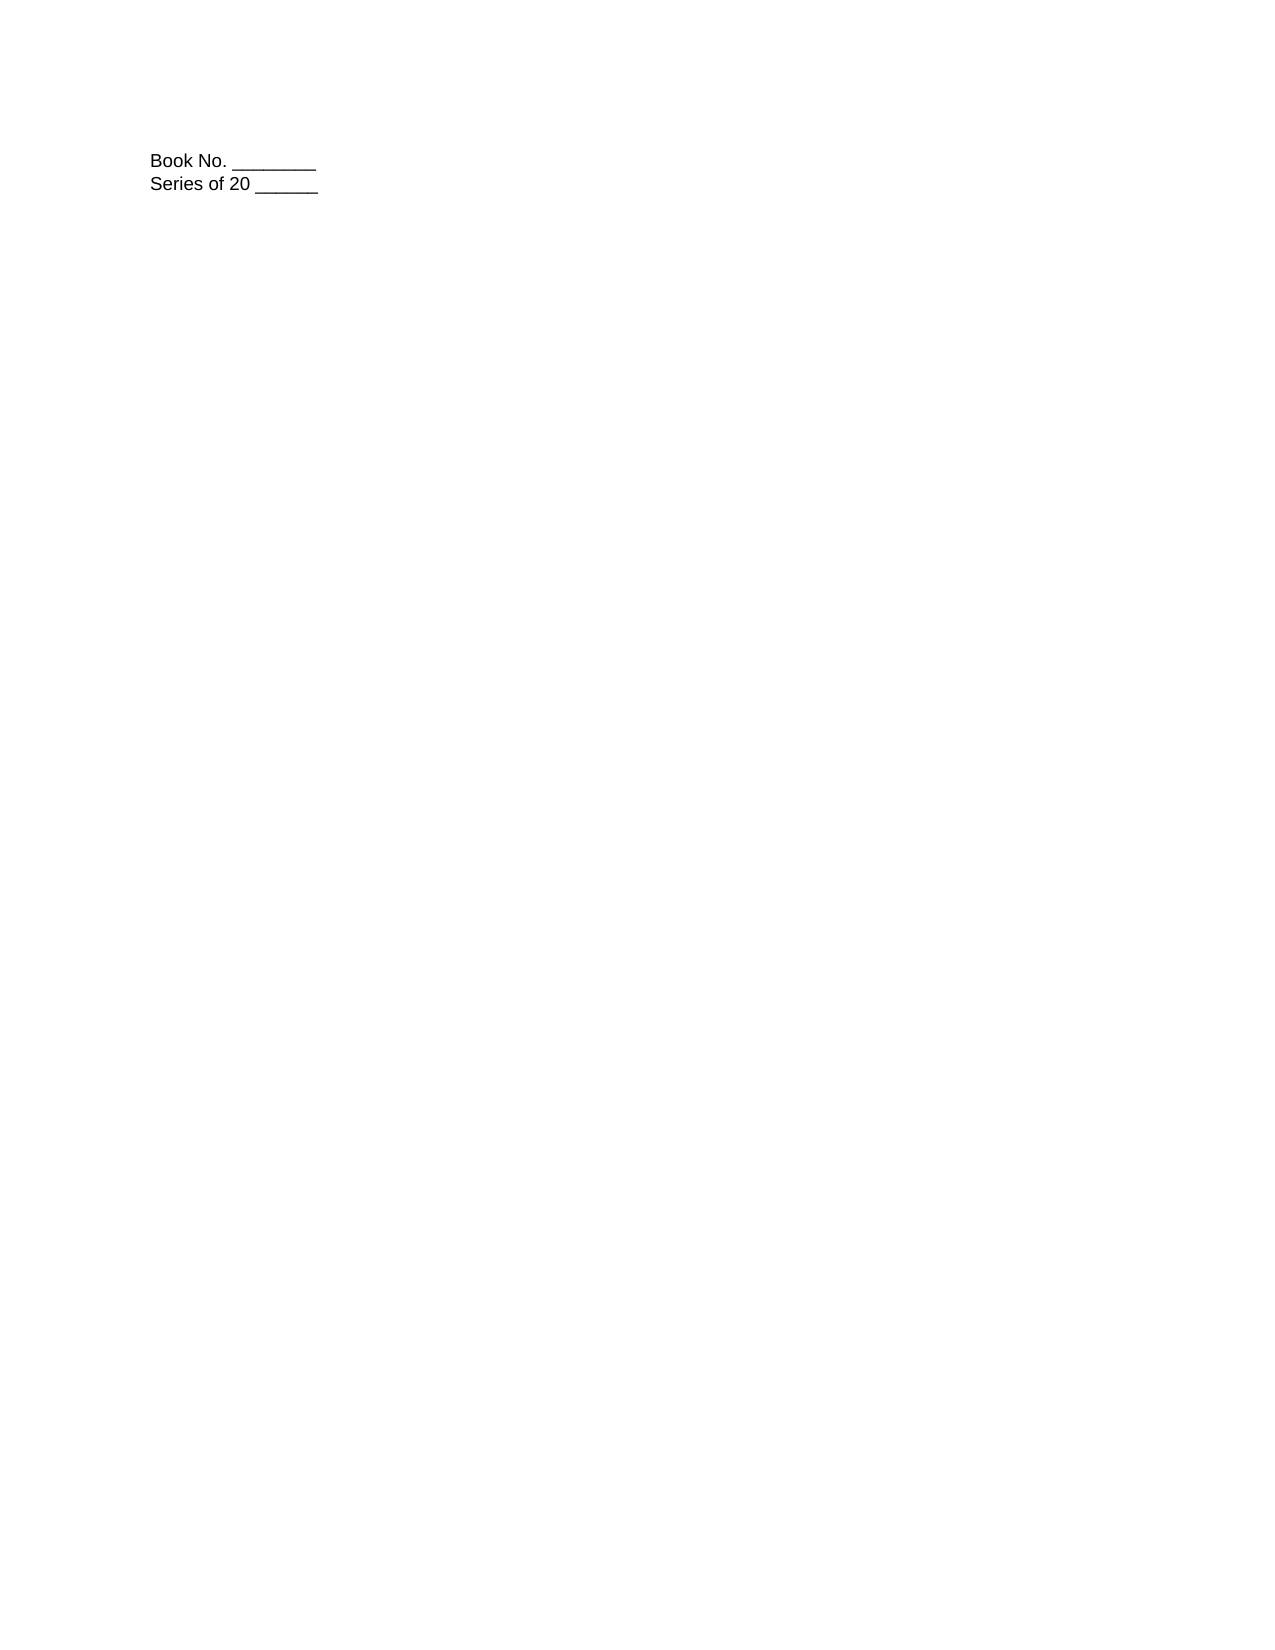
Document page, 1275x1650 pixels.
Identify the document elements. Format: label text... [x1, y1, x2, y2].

text Series of 20 ______ [150, 173, 1125, 194]
text Book No. ________ [150, 150, 1125, 172]
